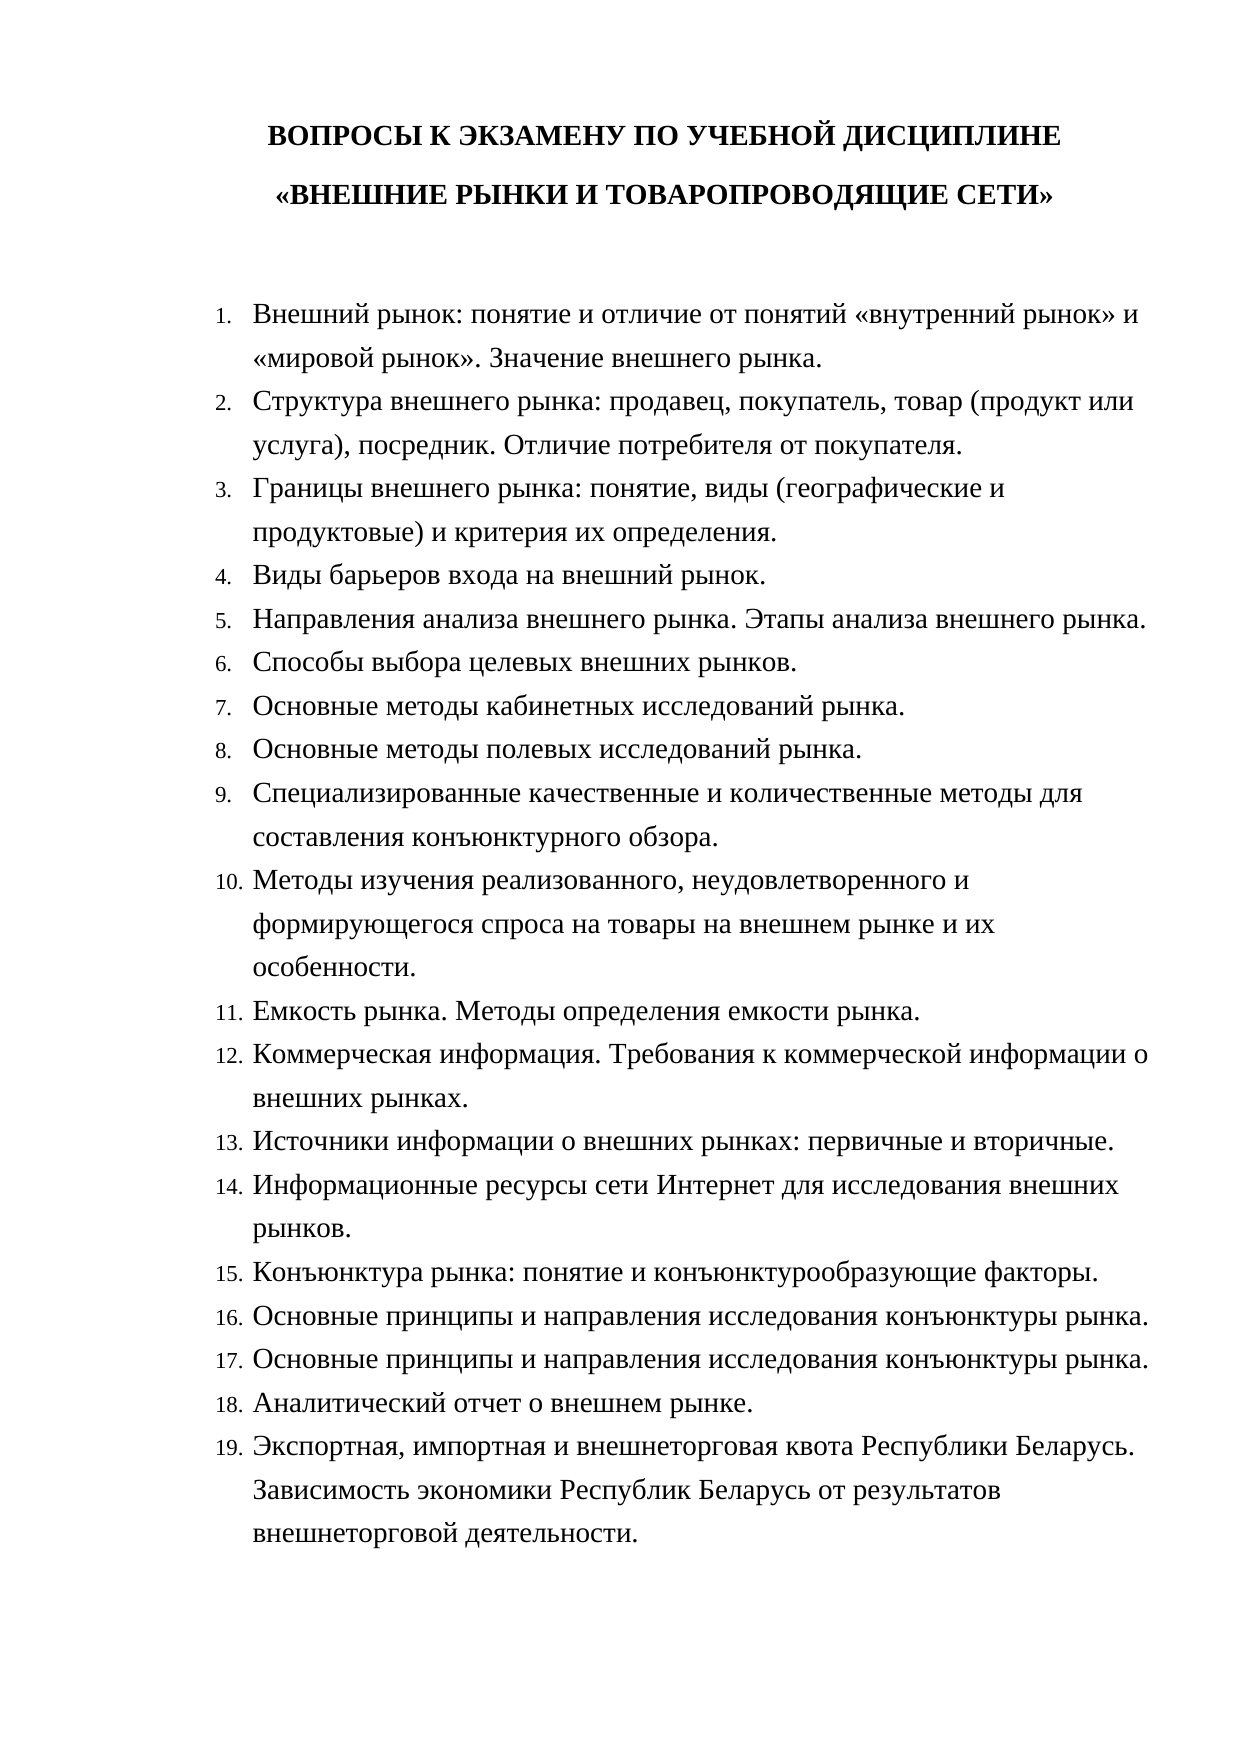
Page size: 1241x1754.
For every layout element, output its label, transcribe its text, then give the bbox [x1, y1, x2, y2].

list Экспортная, импортная и внешнеторговая квота Республики Беларусь. Зависимость экономики Республик Беларусь от результатов внешнеторговой деятельности. [215, 1428, 1152, 1549]
list Коммерческая информация. Требования к коммерческой информации о внешних рынках. [215, 1036, 1152, 1113]
list Виды барьеров входа на внешний рынок. [215, 557, 1152, 591]
list Емкость рынка. Методы определения емкости рынка. [215, 993, 1152, 1026]
list Информационные ресурсы сети Интернет для исследования внешних рынков. [215, 1167, 1152, 1244]
list Аналитический отчет о внешнем рынке. [215, 1385, 1152, 1418]
list Границы внешнего рынка: понятие, виды (географические и продуктовые) и критерия их определения. [215, 470, 1152, 547]
list Способы выбора целевых внешних рынков. [215, 644, 1152, 678]
list Основные методы полевых исследований рынка. [215, 732, 1152, 765]
list Конъюнктура рынка: понятие и конъюнктурообразующие факторы. [215, 1254, 1152, 1288]
list Основные принципы и направления исследования конъюнктуры рынка. [215, 1341, 1152, 1375]
list Методы изучения реализованного, неудовлетворенного и формирующегося спроса на товары на внешнем рынке и их особенности. [215, 862, 1152, 983]
text ВОПРОСЫ К ЭКЗАМЕНУ ПО УЧЕБНОЙ ДИСЦИПЛИНЕ [177, 118, 1152, 152]
list Источники информации о внешних рынках: первичные и вторичные. [215, 1123, 1152, 1157]
list Специализированные качественные и количественные методы для составления конъюнктурного обзора. [215, 775, 1152, 852]
list Основные принципы и направления исследования конъюнктуры рынка. [215, 1298, 1152, 1331]
list Структура внешнего рынка: продавец, покупатель, товар (продукт или услуга), посредник. Отличие потребителя от покупателя. [215, 383, 1152, 460]
list Направления анализа внешнего рынка. Этапы анализа внешнего рынка. [215, 601, 1152, 634]
text «ВНЕШНИЕ РЫНКИ И ТОВАРОПРОВОДЯЩИЕ СЕТИ» [177, 177, 1152, 211]
list Внешний рынок: понятие и отличие от понятий «внутренний рынок» и «мировой рынок». Значение внешнего рынка. [215, 296, 1152, 373]
list Основные методы кабинетных исследований рынка. [215, 688, 1152, 722]
